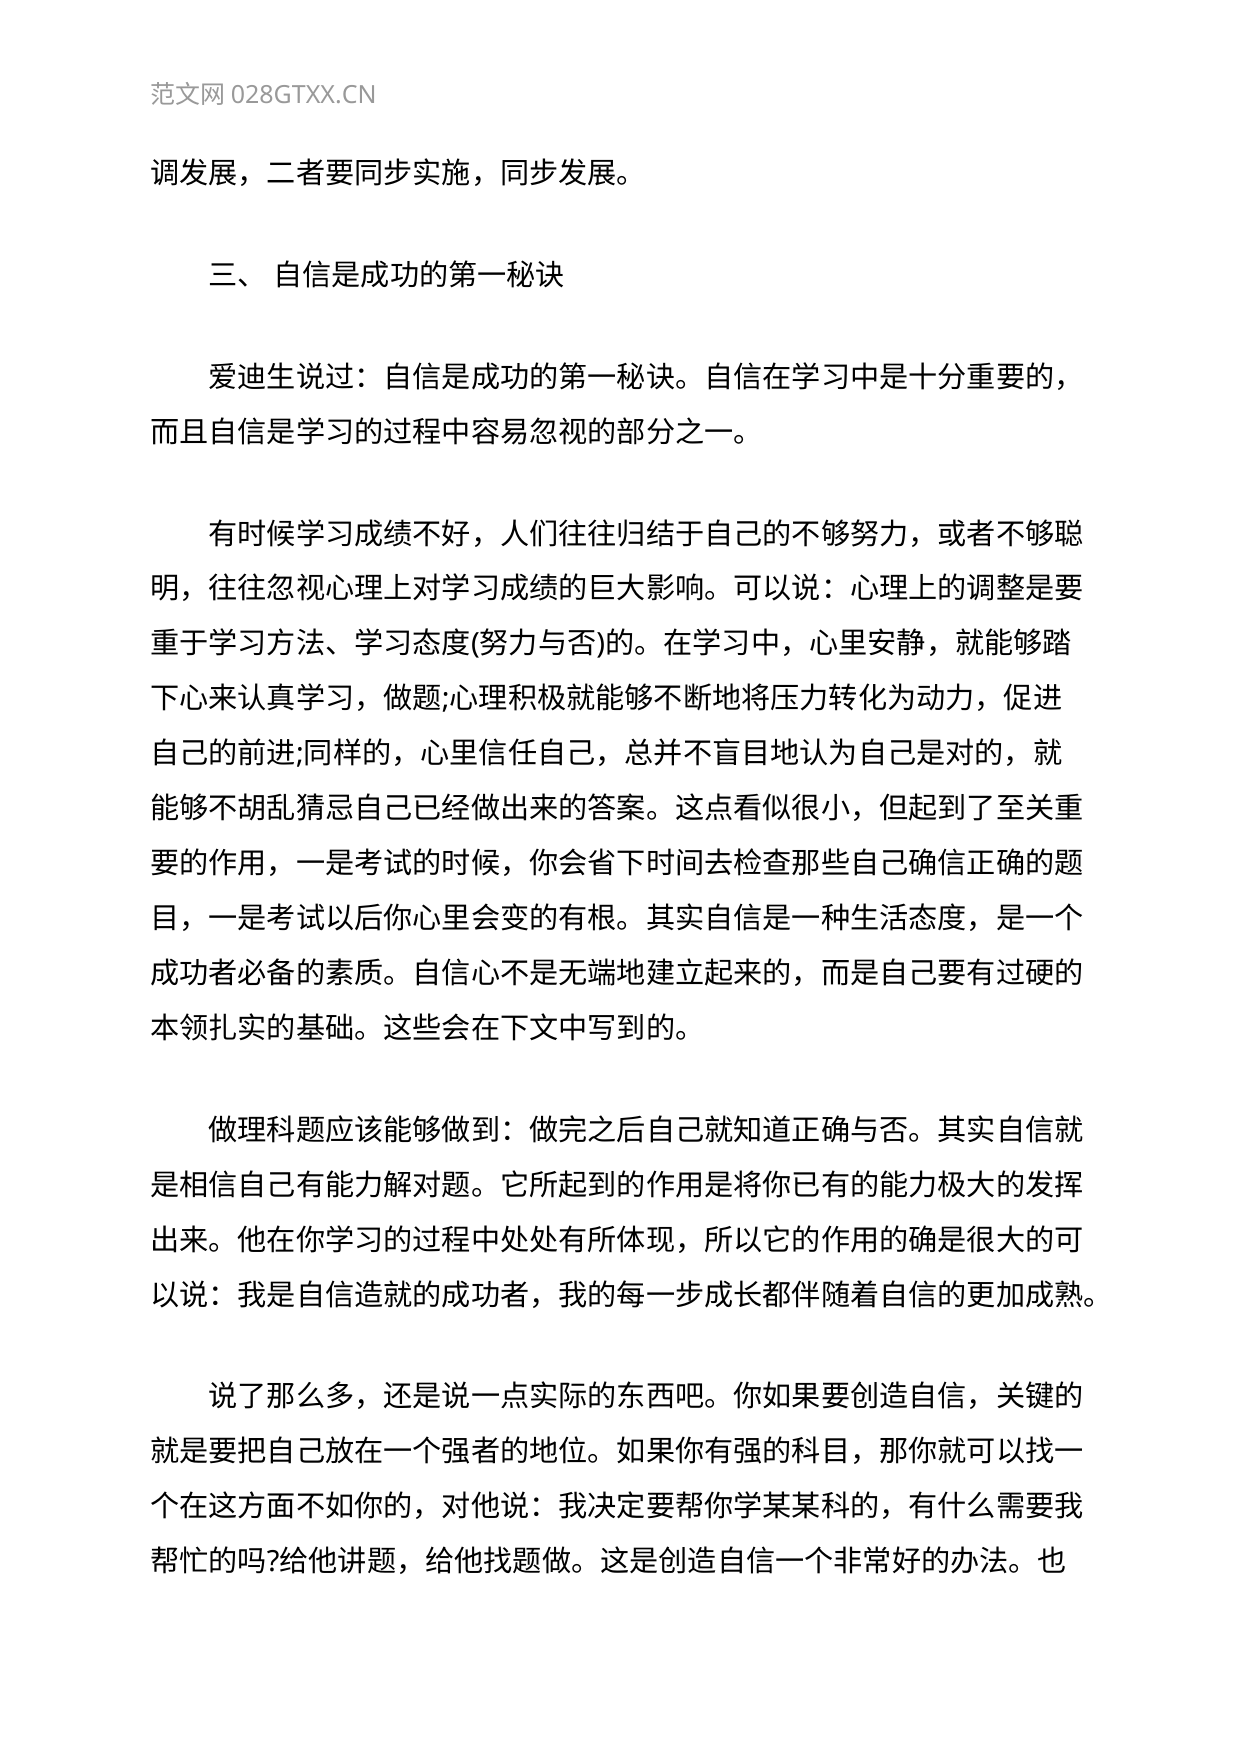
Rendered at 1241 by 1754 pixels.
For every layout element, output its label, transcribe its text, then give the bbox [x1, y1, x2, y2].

text 有时候学习成绩不好，人们往往归结于自己的不够努力，或者不够聪明，往往忽视心理上对学习成绩的巨大影响。可以说：心理上的调整是要重于学习方法、学习态度(努力与否)的。在学习中，心里安静，就能够踏下心来认真学习，做题;心理积极就能够不断地将压力转化为动力，促进自己的前进;同样的，心里信任自己，总并不盲目地认为自己是对的，就能够不胡乱猜忌自己已经做出来的答案。这点看似很小，但起到了至关重要的作用，一是考试的时候，你会省下时间去检查那些自己确信正确的题目，一是考试以后你心里会变的有根。其实自信是一种生活态度，是一个成功者必备的素质。自信心不是无端地建立起来的，而是自己要有过硬的本领扎实的基础。这些会在下文中写到的。 [150, 510, 1090, 1047]
text 爱迪生说过：自信是成功的第一秘诀。自信在学习中是十分重要的，而且自信是学习的过程中容易忽视的部分之一。 [150, 353, 1090, 451]
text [150, 150, 1090, 192]
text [150, 1373, 1090, 1580]
text 三、 自信是成功的第一秘诀 [150, 252, 1090, 294]
text 做理科题应该能够做到：做完之后自己就知道正确与否。其实自信就是相信自己有能力解对题。它所起到的作用是将你已有的能力极大的发挥出来。他在你学习的过程中处处有所体现，所以它的作用的确是很大的可以说：我是自信造就的成功者，我的每一步成长都伴随着自信的更加成熟。 [150, 1106, 1090, 1313]
